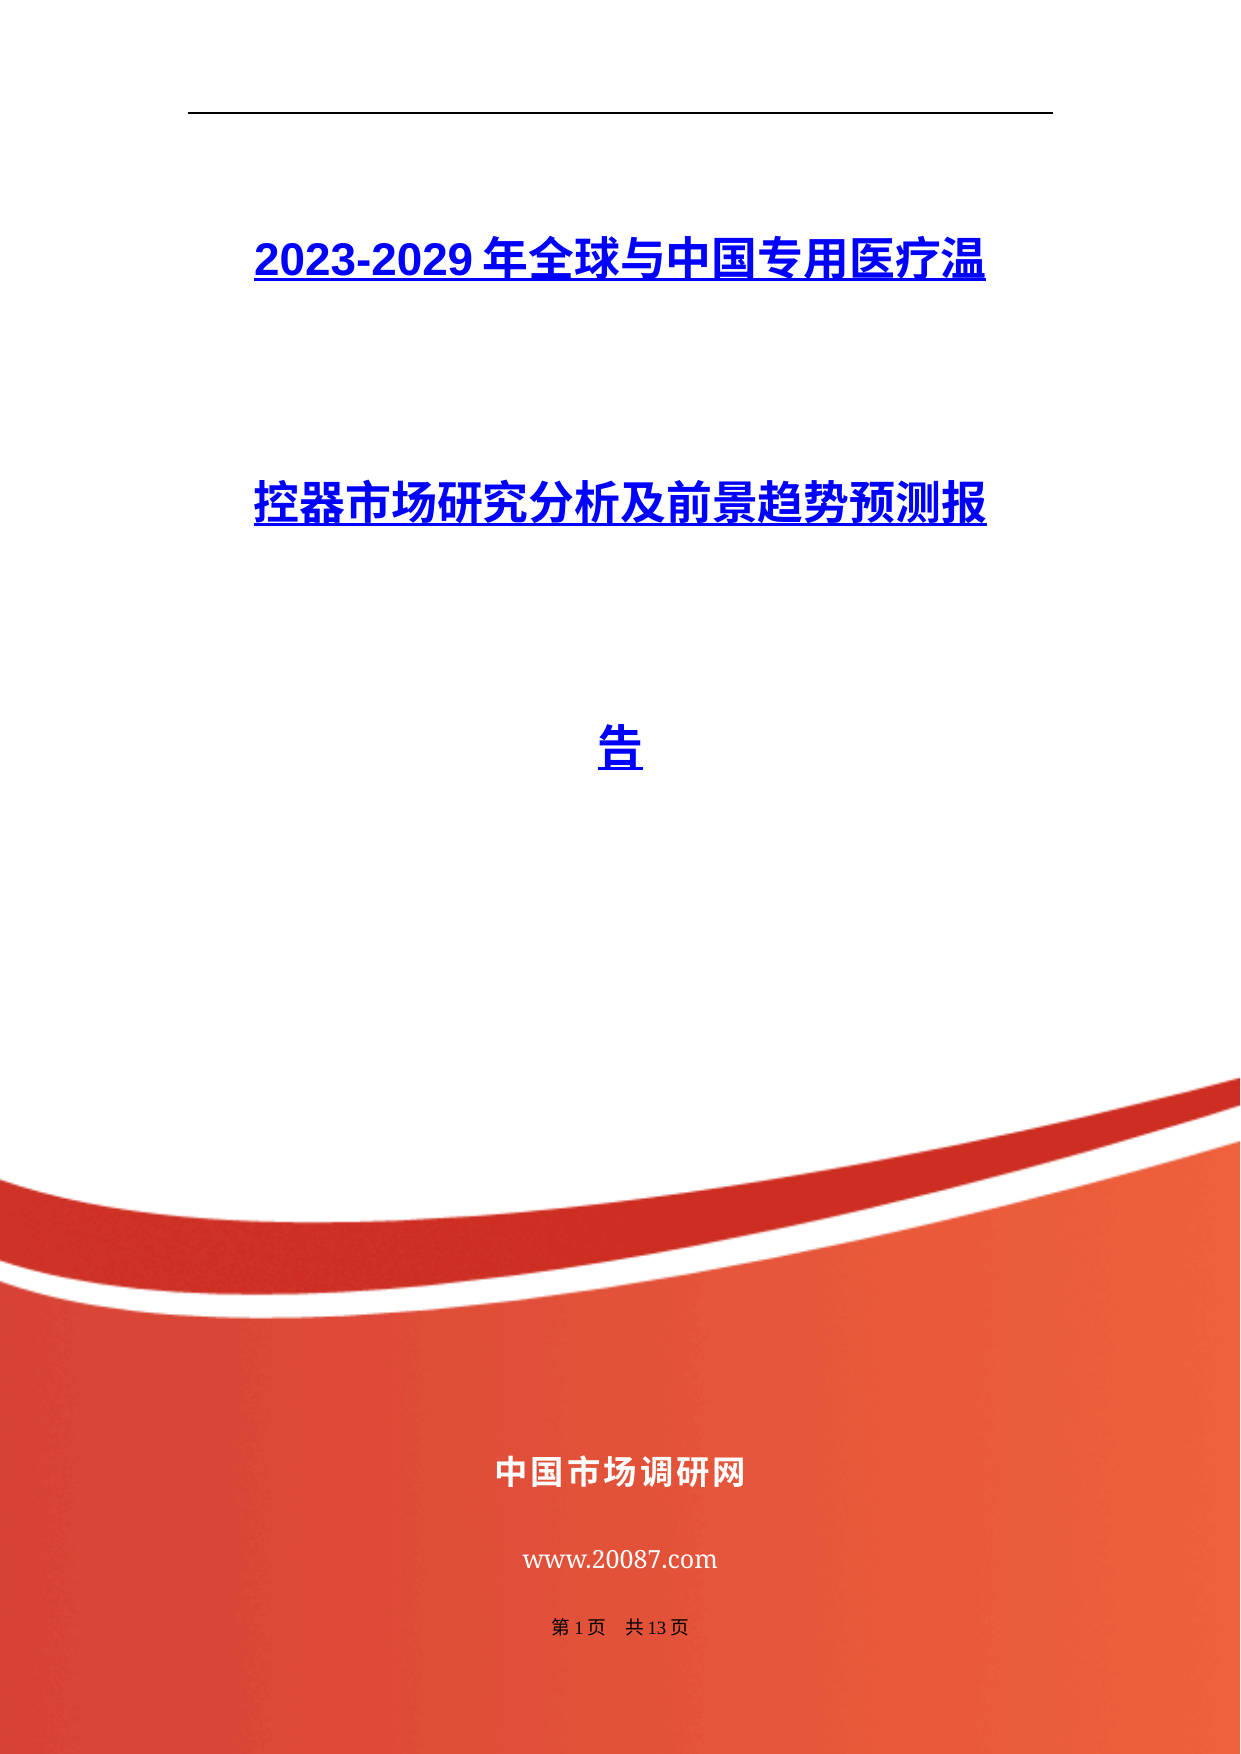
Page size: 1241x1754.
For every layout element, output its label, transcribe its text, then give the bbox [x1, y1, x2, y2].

text www.20087.com [187, 1526, 1053, 1591]
subtitle 中国市场调研网 [187, 1437, 1053, 1502]
table_header 2023-2029年全球与中国专用医疗温控器市场研究分析及前景趋势预测报告 [188, 207, 1053, 871]
picture [0, 1006, 1241, 1754]
